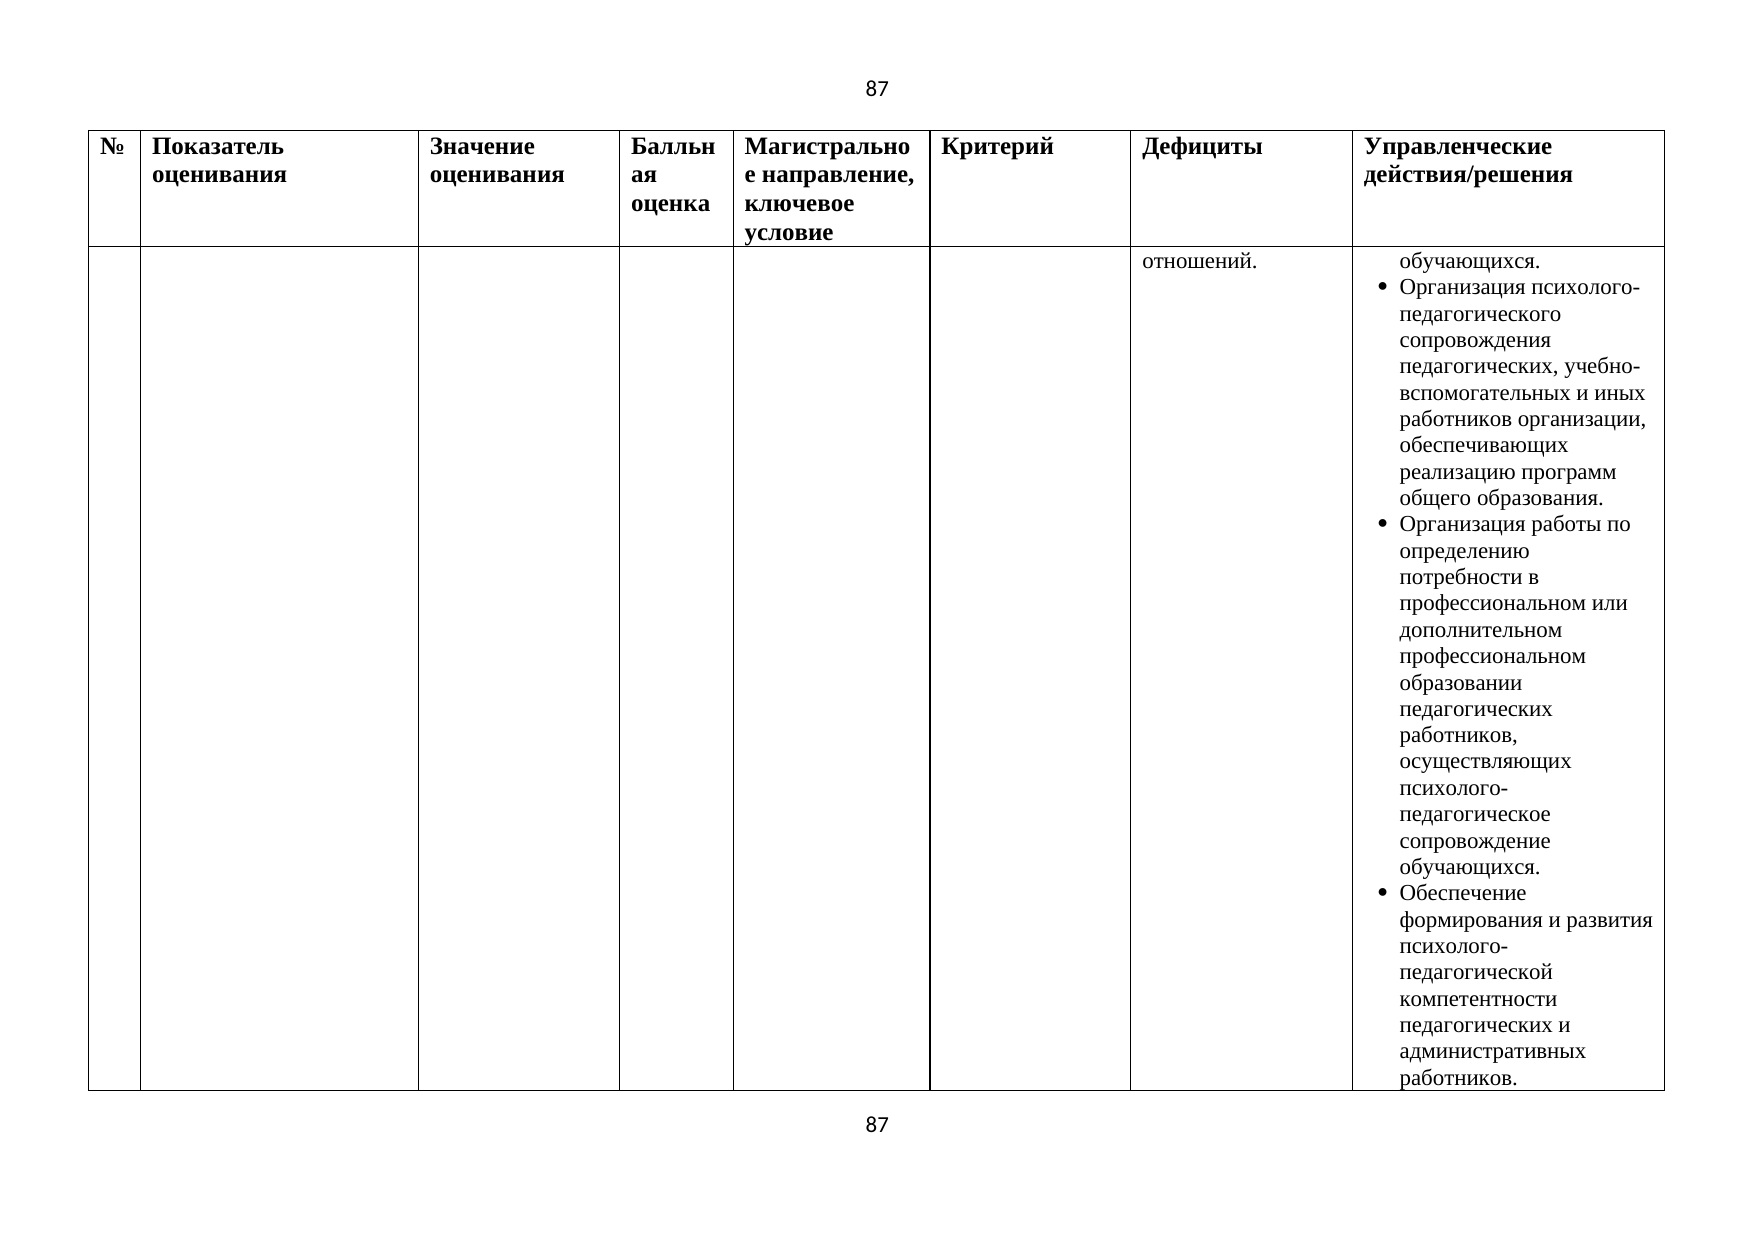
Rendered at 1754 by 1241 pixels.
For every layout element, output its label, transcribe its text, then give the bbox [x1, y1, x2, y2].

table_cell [1353, 247, 1664, 1090]
table_header Критерий [931, 131, 1130, 246]
table_header Значение оценивания [419, 131, 619, 246]
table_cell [1131, 247, 1352, 1090]
table_header Дефициты [1131, 131, 1352, 246]
table_header Магистральное направление, ключевое условие [734, 131, 929, 246]
table_header № [89, 131, 140, 246]
table_header Балльная оценка [620, 131, 733, 246]
table_header Управленческие действия/решения [1353, 131, 1664, 246]
table_header Показатель оценивания [141, 131, 418, 246]
